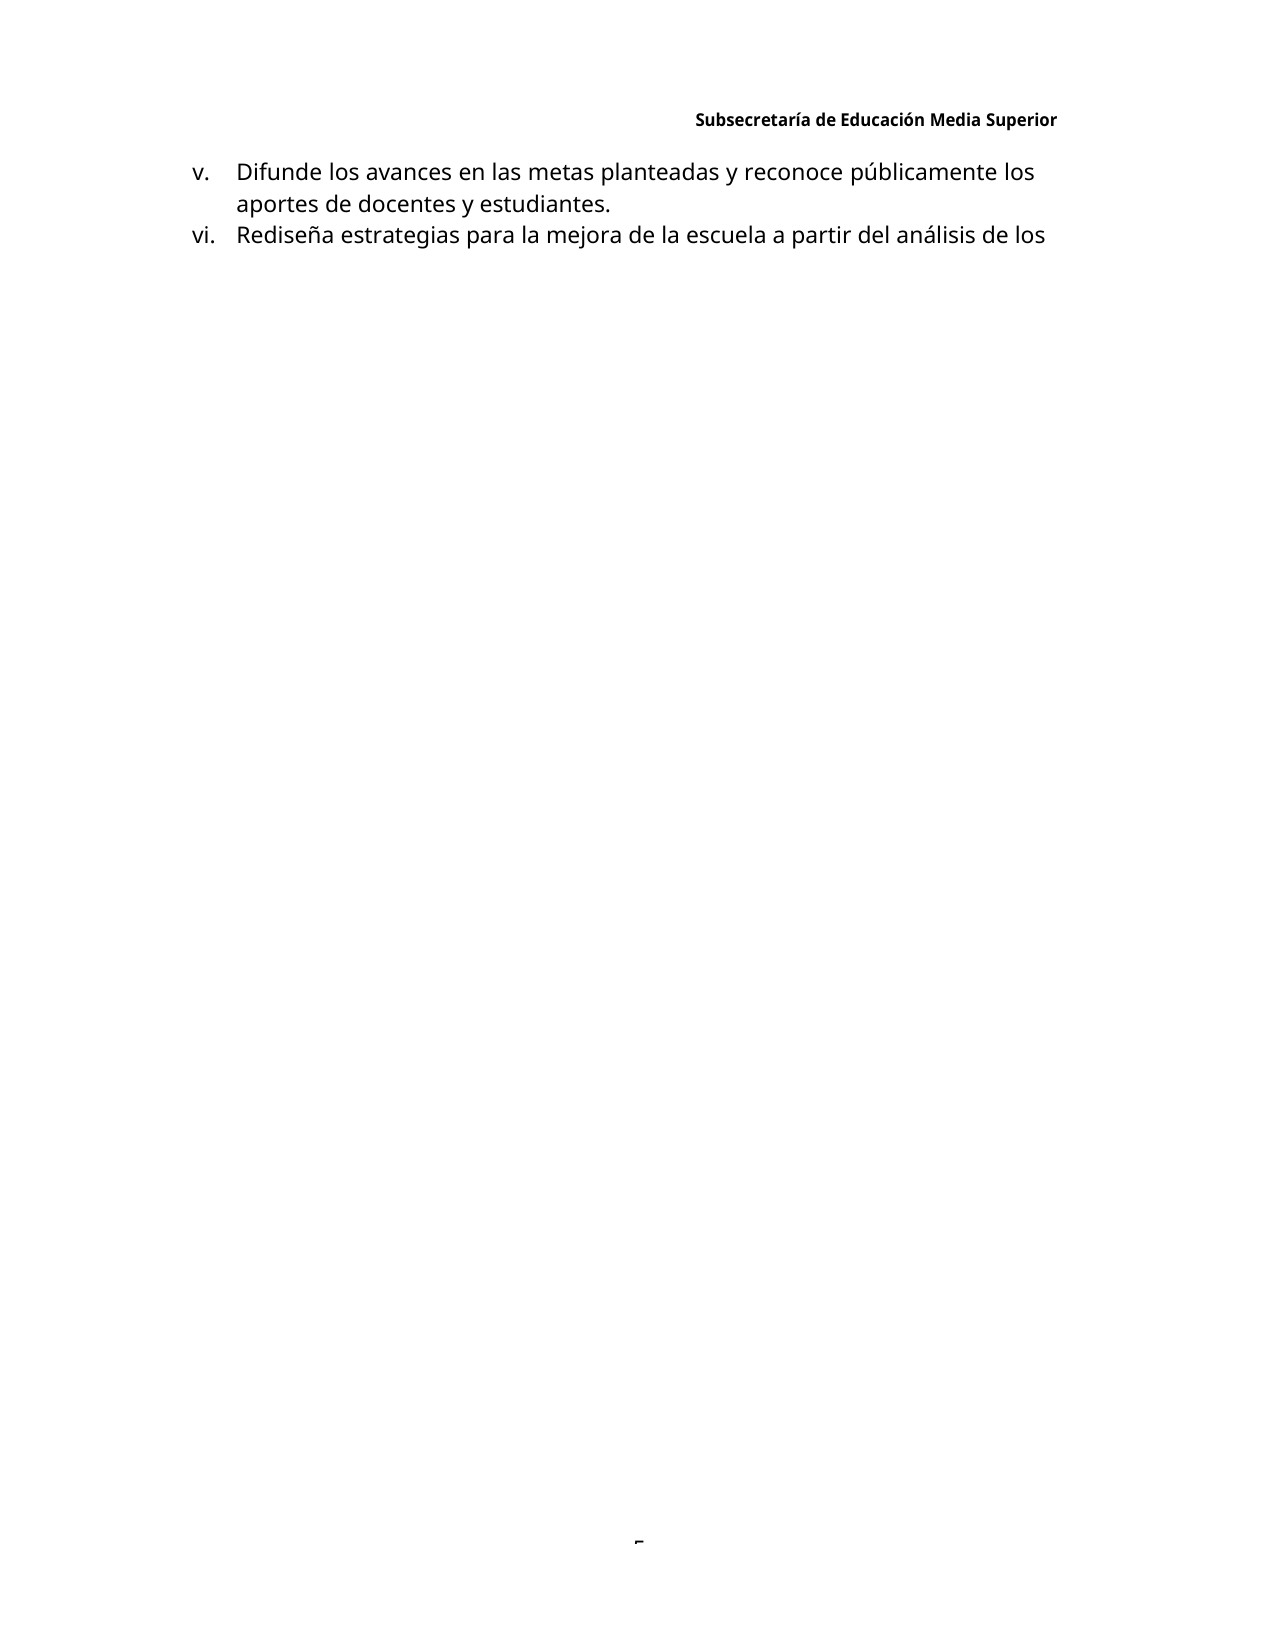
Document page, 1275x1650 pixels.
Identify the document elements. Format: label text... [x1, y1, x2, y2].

list Rediseña estrategias para la mejora de la escuela a partir del análisis de los [192, 219, 1189, 250]
list Difunde los avances en las metas planteadas y reconoce públicamente los aportes de docentes y estudiantes. [192, 156, 1098, 219]
